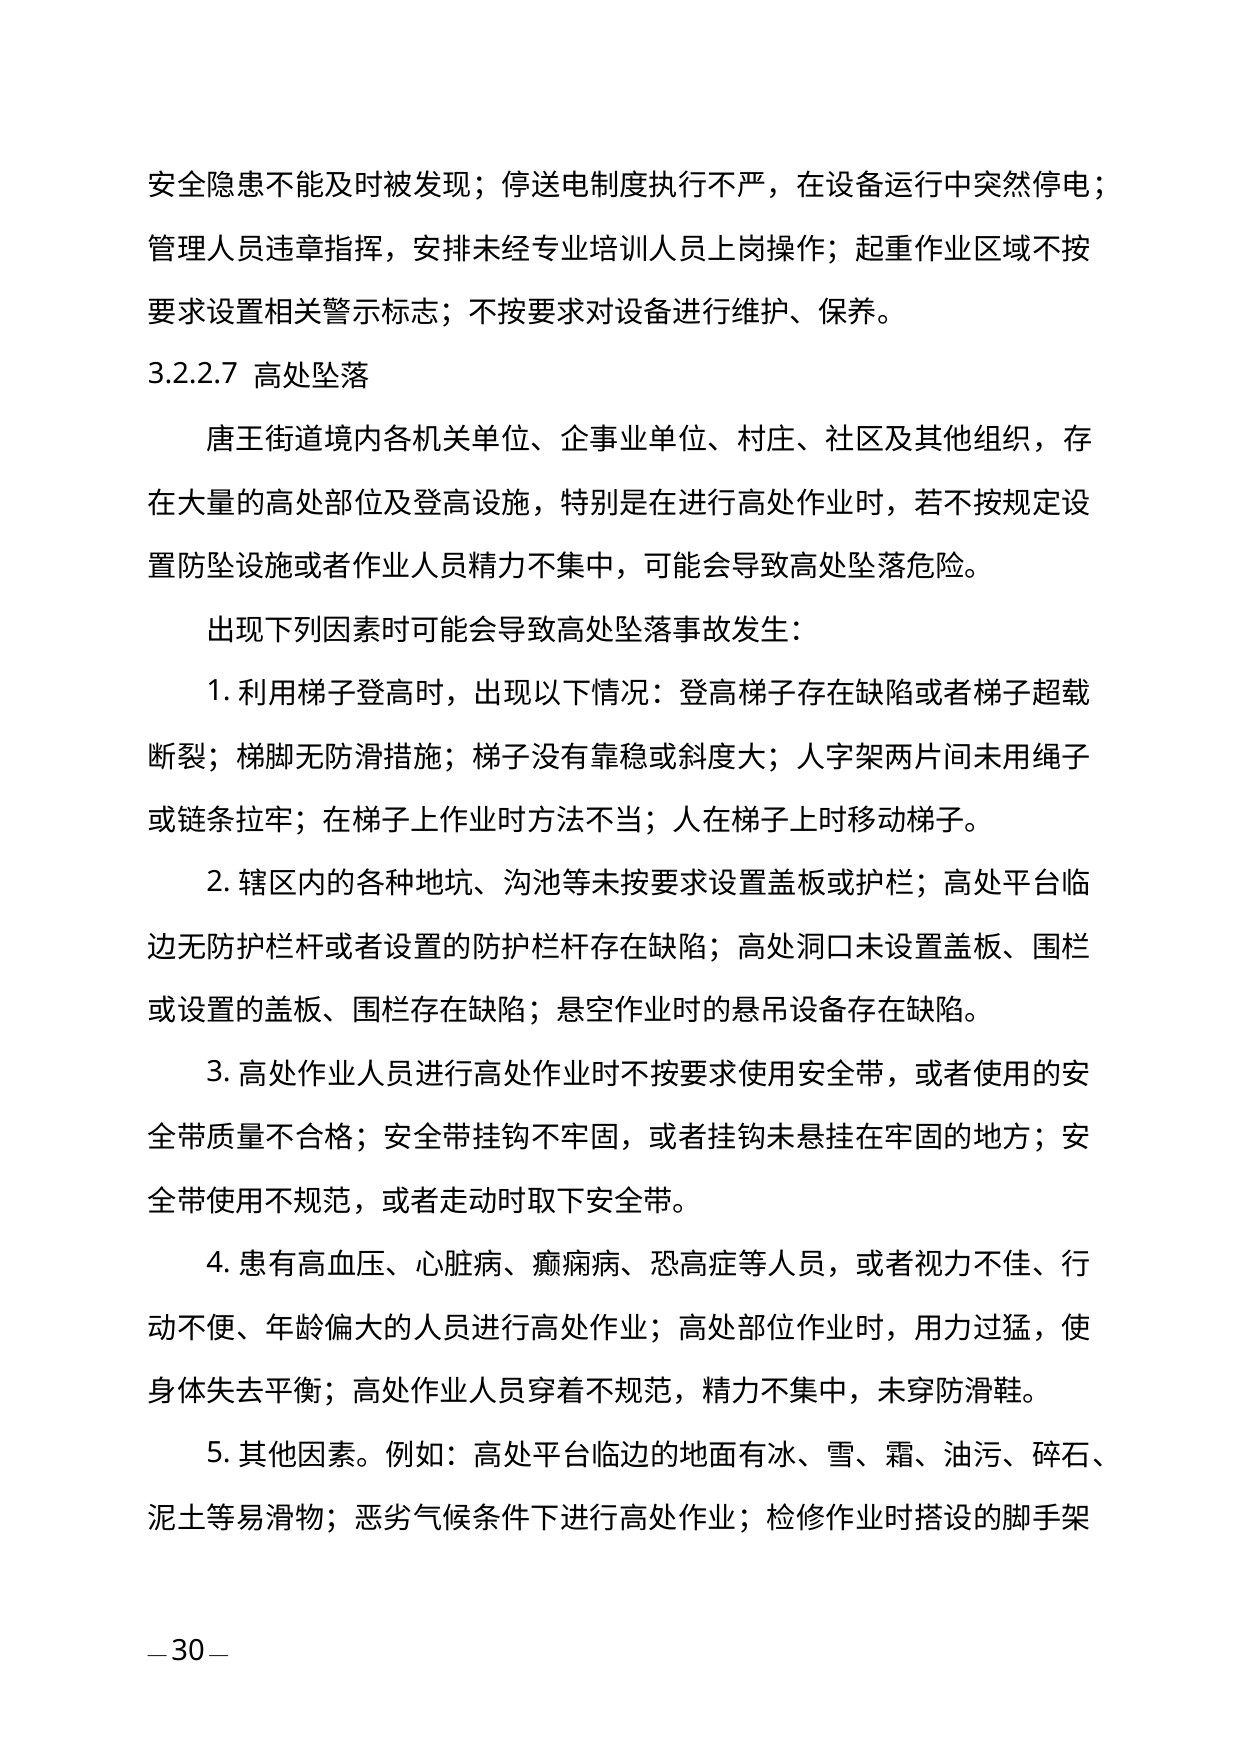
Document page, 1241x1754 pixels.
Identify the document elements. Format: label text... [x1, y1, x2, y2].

text 3.2.2.7 高处坠落 [148, 352, 1092, 395]
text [148, 1431, 1092, 1537]
text 3. 高处作业人员进行高处作业时不按要求使用安全带，或者使用的安全带质量不合格；安全带挂钩不牢固，或者挂钩未悬挂在牢固的地方；安全带使用不规范，或者走动时取下安全带。 [148, 1050, 1092, 1220]
text 出现下列因素时可能会导致高处坠落事故发生： [148, 606, 1092, 648]
text 1. 利用梯子登高时，出现以下情况：登高梯子存在缺陷或者梯子超载断裂；梯脚无防滑措施；梯子没有靠稳或斜度大；人字架两片间未用绳子或链条拉牢；在梯子上作业时方法不当；人在梯子上时移动梯子。 [148, 669, 1092, 839]
text 4. 患有高血压、心脏病、癫痫病、恐高症等人员，或者视力不佳、行动不便、年龄偏大的人员进行高处作业；高处部位作业时，用力过猛，使身体失去平衡；高处作业人员穿着不规范，精力不集中，未穿防滑鞋。 [148, 1241, 1092, 1410]
text 唐王街道境内各机关单位、企事业单位、村庄、社区及其他组织，存在大量的高处部位及登高设施，特别是在进行高处作业时，若不按规定设置防坠设施或者作业人员精力不集中，可能会导致高处坠落危险。 [148, 416, 1092, 585]
text 2. 辖区内的各种地坑、沟池等未按要求设置盖板或护栏；高处平台临边无防护栏杆或者设置的防护栏杆存在缺陷；高处洞口未设置盖板、围栏或设置的盖板、围栏存在缺陷；悬空作业时的悬吊设备存在缺陷。 [148, 860, 1092, 1029]
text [148, 162, 1092, 331]
